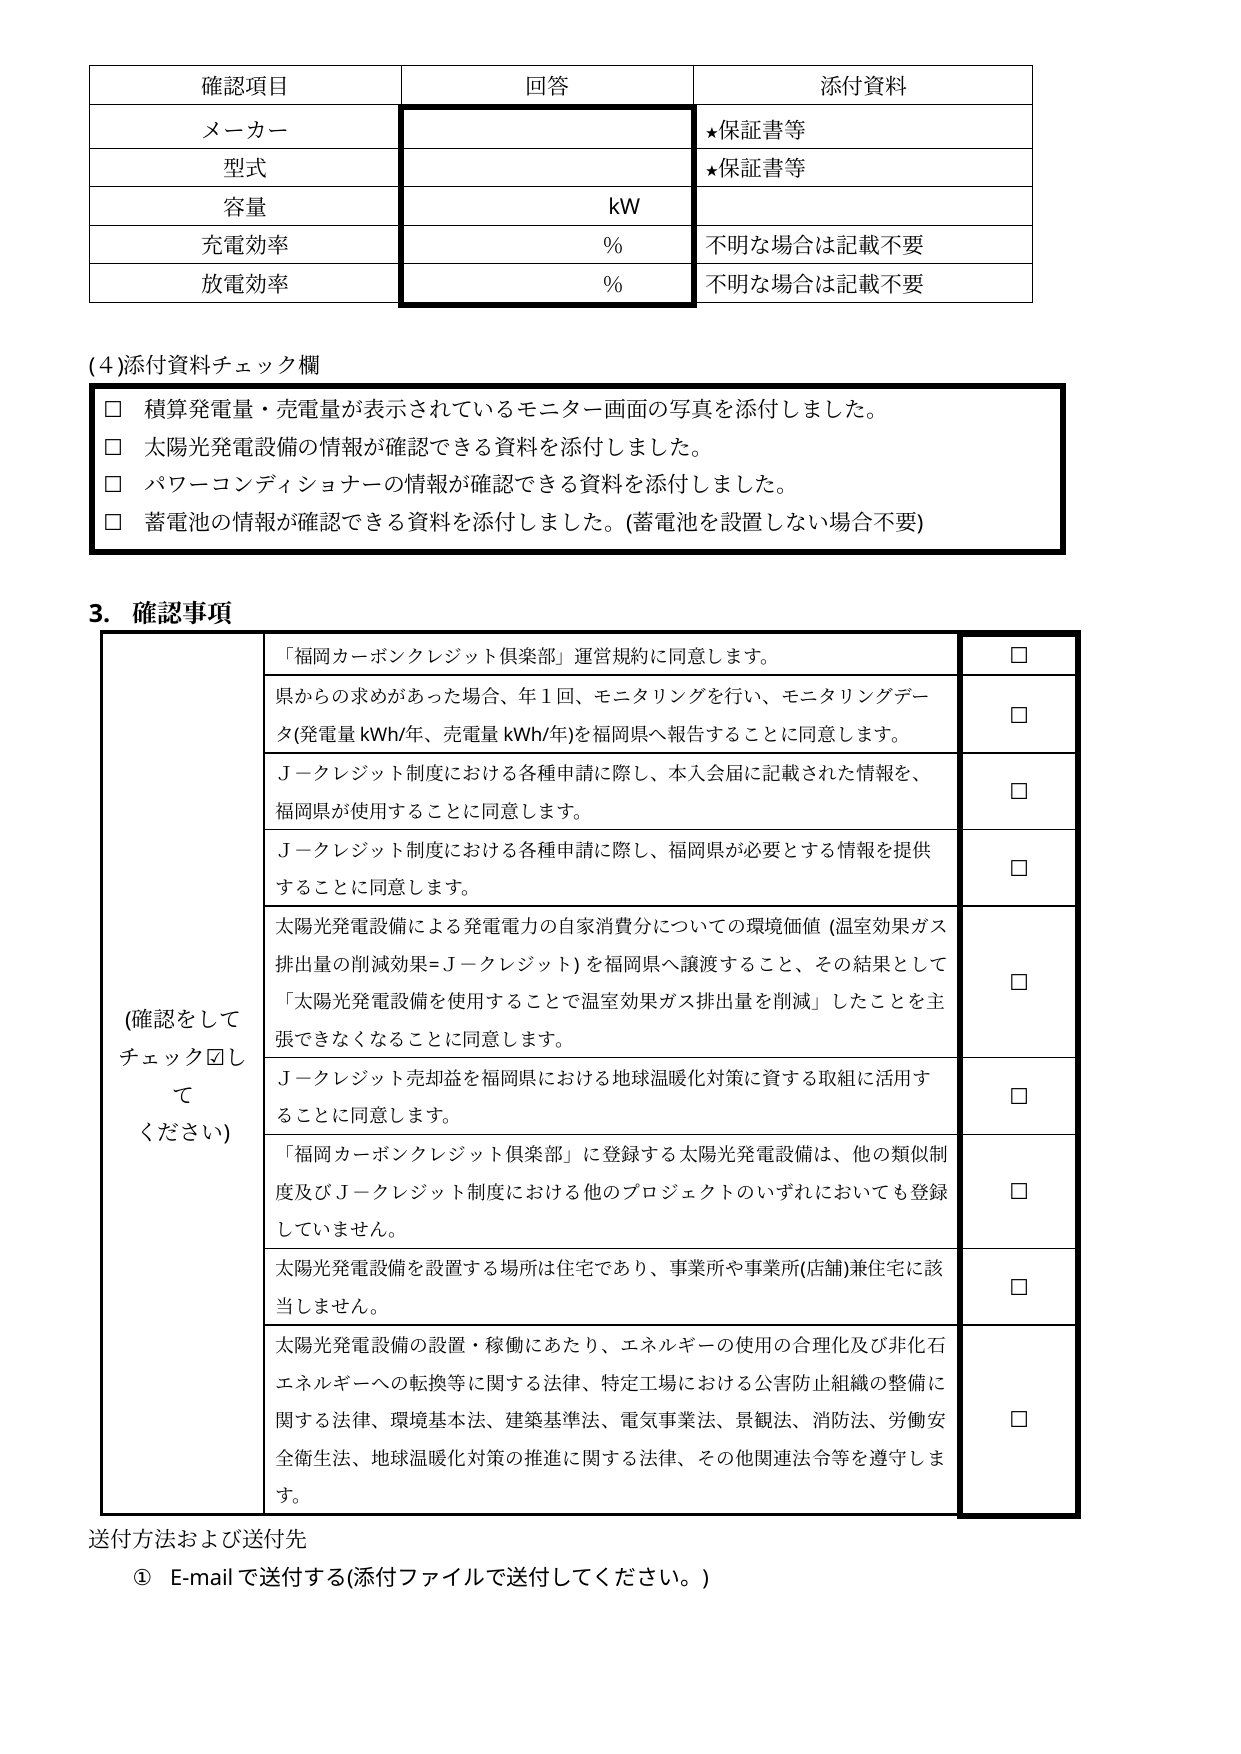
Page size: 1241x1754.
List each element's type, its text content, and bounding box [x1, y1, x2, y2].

table_header 添付資料 [694, 66, 1032, 104]
table_cell Ｊ－クレジット制度における各種申請に際し、本入会届に記載された情報を、福岡県が使用することに同意します。 [265, 754, 957, 829]
table_cell ％ [404, 226, 691, 263]
table_cell 型式 [90, 149, 398, 186]
table_cell 太陽光発電設備を設置する場所は住宅であり、事業所や事業所(店舗)兼住宅に該当しません。 [265, 1249, 957, 1324]
table_cell [963, 1326, 1075, 1513]
table_header 確認項目 [90, 66, 401, 104]
table_header (確認をして チェック☑して ください) [103, 634, 263, 1513]
table_cell 不明な場合は記載不要 [697, 226, 1032, 263]
table_cell 太陽光発電設備による発電電力の自家消費分についての環境価値 (温室効果ガス排出量の削減効果=Ｊ－クレジット) を福岡県へ譲渡すること、その結果として「太陽光発電設備を使用することで温室効果ガス排出量を削減」したことを主張できなくなることに同意します。 [265, 907, 957, 1057]
table_cell [963, 1135, 1075, 1247]
table_cell ★保証書等 [697, 149, 1032, 186]
table_cell 不明な場合は記載不要 [697, 264, 1032, 302]
table_cell [963, 830, 1075, 905]
table_cell [963, 1058, 1075, 1133]
table_cell [963, 676, 1075, 752]
table_cell [697, 187, 1032, 225]
table_cell [404, 110, 691, 148]
table_cell [404, 149, 691, 186]
table_cell Ｊ－クレジット制度における各種申請に際し、福岡県が必要とする情報を提供することに同意します。 [265, 830, 957, 905]
table_cell 「福岡カーボンクレジット俱楽部」に登録する太陽光発電設備は、他の類似制度及びＪ－クレジット制度における他のプロジェクトのいずれにおいても登録していません。 [265, 1135, 957, 1247]
table_cell Ｊ－クレジット売却益を福岡県における地球温暖化対策に資する取組に活用することに同意します。 [265, 1058, 957, 1133]
list 確認事項 [89, 593, 1152, 630]
table_cell [963, 754, 1075, 829]
table_cell 容量 [90, 187, 398, 225]
table_cell kW [404, 187, 691, 225]
table_header 回答 [402, 66, 693, 104]
list E-mailで送付する(添付ファイルで送付してください。) [132, 1557, 1152, 1594]
table_cell [963, 907, 1075, 1057]
table_cell メーカー [90, 105, 398, 148]
text (４)添付資料チェック欄 [89, 346, 1152, 383]
text 送付方法および送付先 [89, 1519, 1152, 1557]
table_cell 放電効率 [90, 264, 398, 302]
table_cell ％ [404, 264, 691, 302]
table_cell ★保証書等 [697, 105, 1032, 148]
table_cell 充電効率 [90, 226, 398, 263]
table_cell 太陽光発電設備の設置・稼働にあたり、エネルギーの使用の合理化及び非化石エネルギーへの転換等に関する法律、特定工場における公害防止組織の整備に関する法律、環境基本法、建築基準法、電気事業法、景観法、消防法、労働安全衛生法、地球温暖化対策の推進に関する法律、その他関連法令等を遵守します。 [265, 1326, 957, 1513]
table_header 「福岡カーボンクレジット俱楽部」運営規約に同意します。 [265, 634, 957, 674]
table_header [963, 637, 1075, 674]
table_header 積算発電量・売電量が表示されているモニター画面の写真を添付しました。 太陽光発電設備の情報が確認できる資料を添付しました。 パワーコンディショナーの情報が確認できる資料を添付しました。 蓄電池の情報が確認できる資料を添付しました。(蓄電池を設置しない場合不要) [95, 389, 1060, 549]
table_cell 県からの求めがあった場合、年１回、モニタリングを行い、モニタリングデータ(発電量kWh/年、売電量kWh/年)を福岡県へ報告することに同意します。 [265, 676, 957, 752]
table_cell [963, 1249, 1075, 1324]
